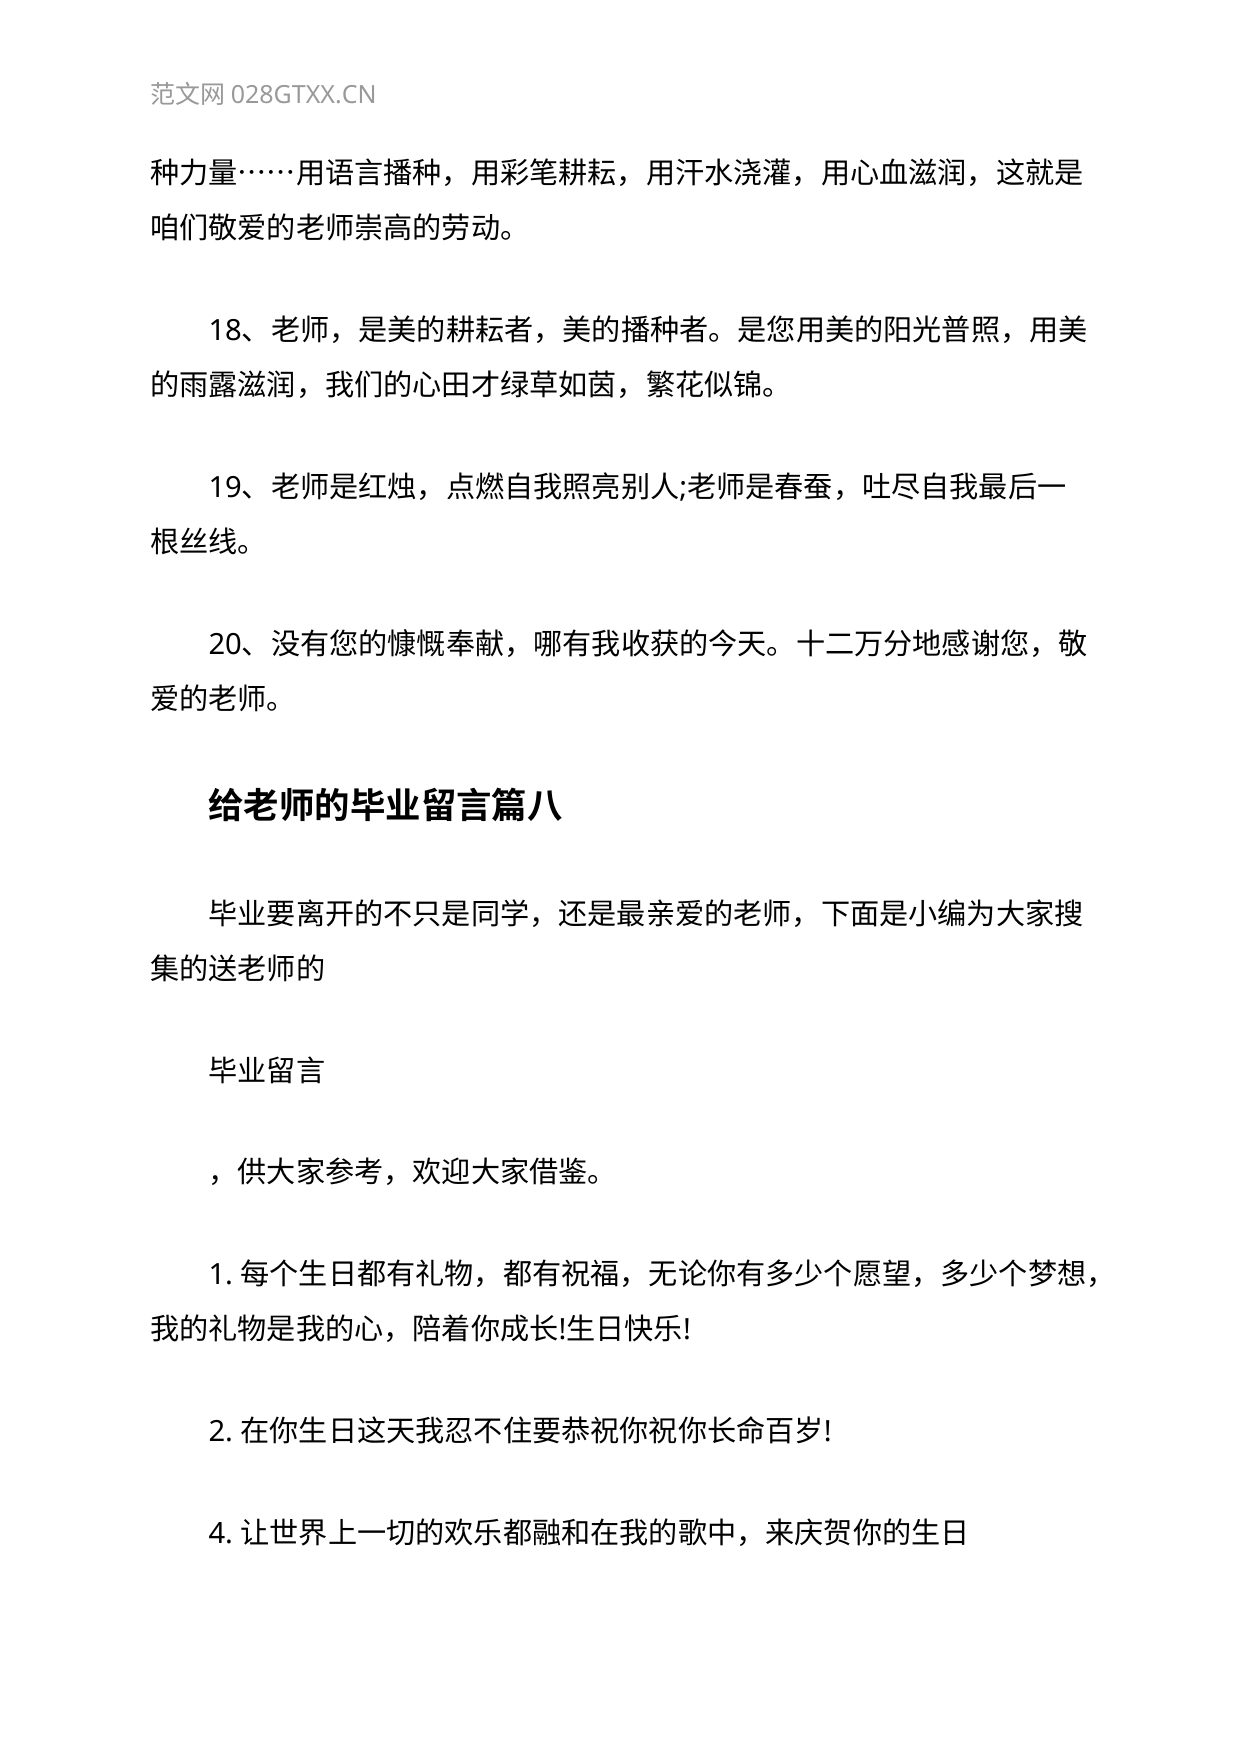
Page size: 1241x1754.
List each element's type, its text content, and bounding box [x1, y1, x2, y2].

text 毕业留言 [150, 1047, 1090, 1089]
text 1. 每个生日都有礼物，都有祝福，无论你有多少个愿望，多少个梦想，我的礼物是我的心，陪着你成长!生日快乐! [150, 1251, 1090, 1348]
text 20、没有您的慷慨奉献，哪有我收获的今天。十二万分地感谢您，敬爱的老师。 [150, 620, 1090, 717]
text 18、老师，是美的耕耘者，美的播种者。是您用美的阳光普照，用美的雨露滋润，我们的心田才绿草如茵，繁花似锦。 [150, 307, 1090, 404]
text 毕业要离开的不只是同学，还是最亲爱的老师，下面是小编为大家搜集的送老师的 [150, 890, 1090, 988]
text 4. 让世界上一切的欢乐都融和在我的歌中，来庆贺你的生日 [150, 1509, 1090, 1552]
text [150, 150, 1090, 247]
text 给老师的毕业留言篇八 [150, 777, 1090, 828]
text 2. 在你生日这天我忍不住要恭祝你祝你长命百岁! [150, 1408, 1090, 1450]
text ，供大家参考，欢迎大家借鉴。 [150, 1149, 1090, 1191]
text 19、老师是红烛，点燃自我照亮别人;老师是春蚕，吐尽自我最后一根丝线。 [150, 463, 1090, 561]
